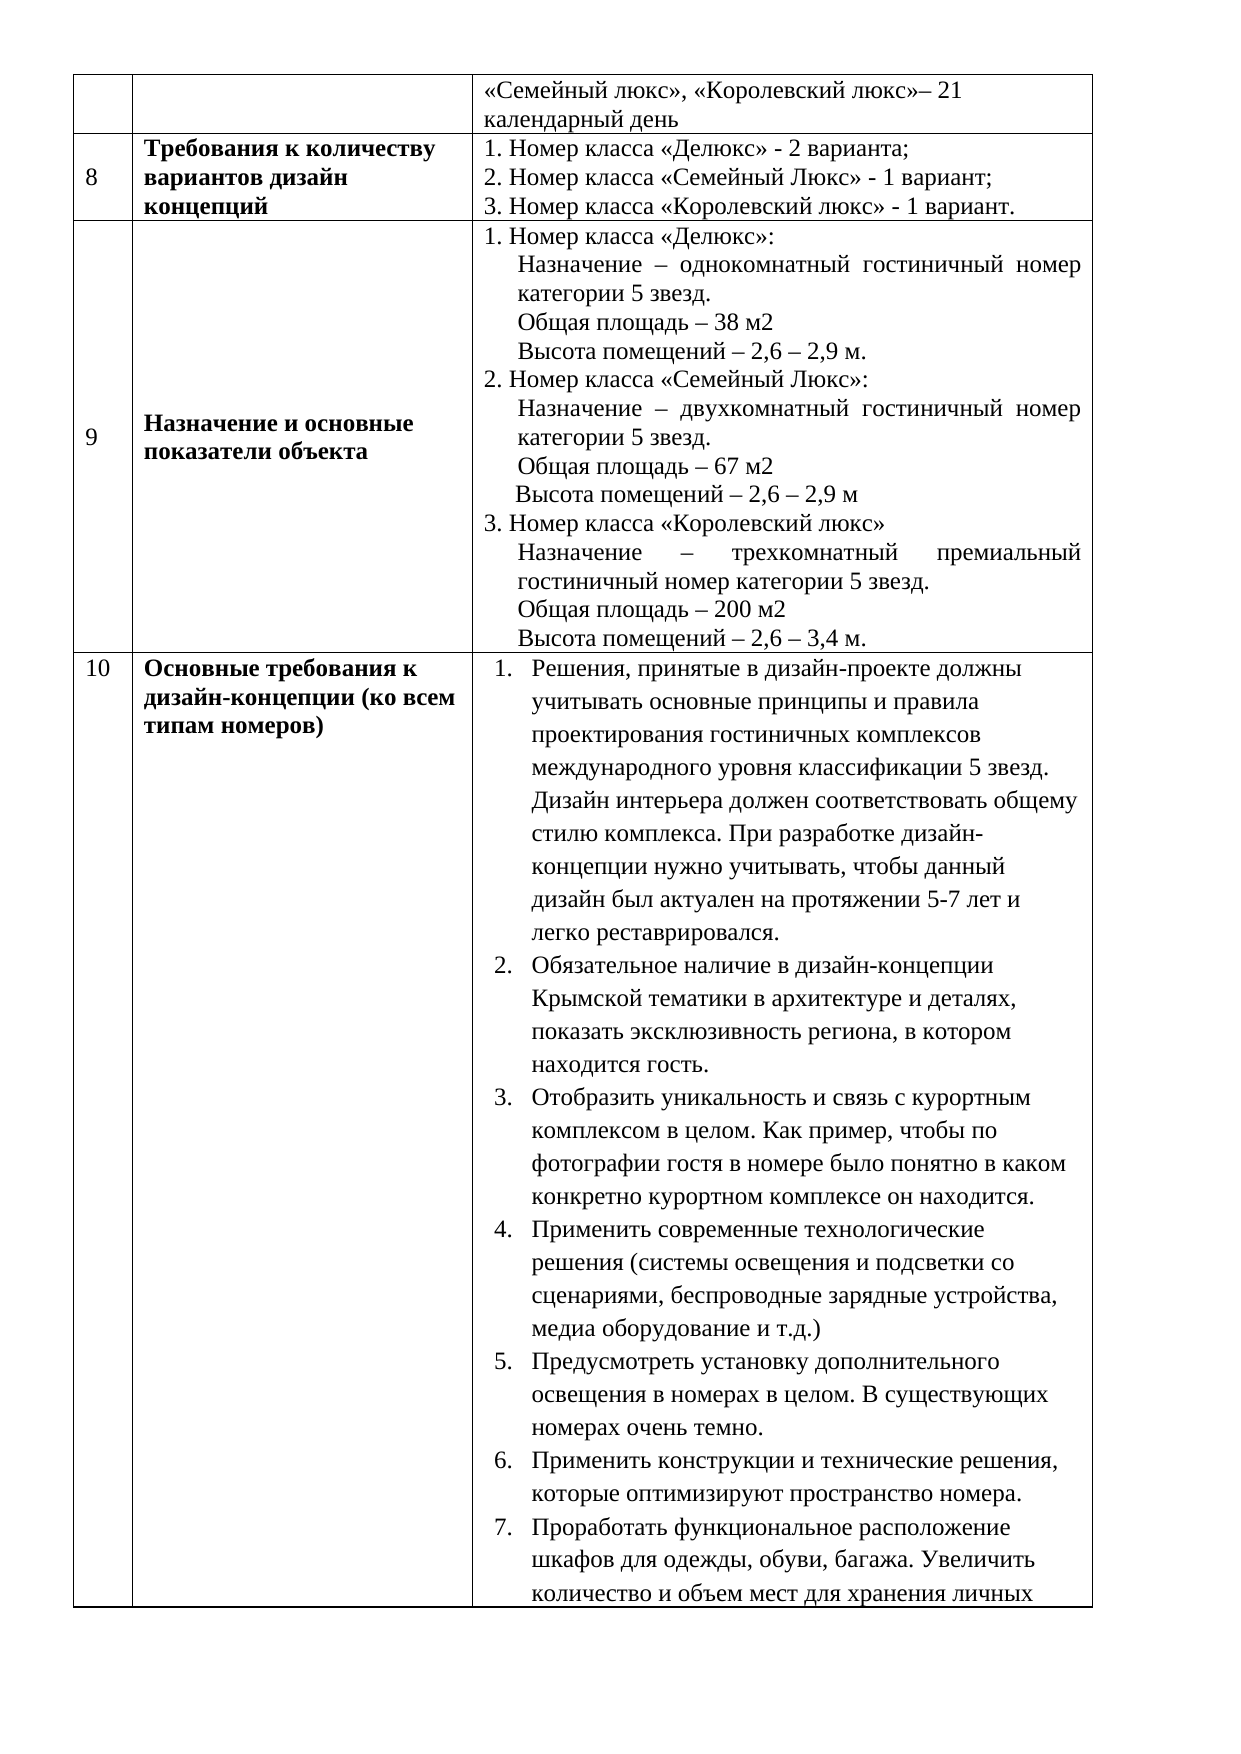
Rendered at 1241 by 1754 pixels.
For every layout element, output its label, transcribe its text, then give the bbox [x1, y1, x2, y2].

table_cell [133, 75, 472, 132]
table_cell 9 [74, 221, 132, 652]
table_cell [133, 653, 472, 1606]
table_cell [473, 653, 1092, 1606]
table_cell Назначение и основные показатели объекта [133, 221, 472, 652]
table_cell 10 [74, 653, 132, 1606]
table_cell 1. Номер класса «Делюкс» - 2 варианта; 2. Номер класса «Семейный Люкс» - 1 вариант; 3. Номер класса «Королевский люкс» - 1 вариант. [473, 134, 1092, 220]
table_cell 7 [74, 75, 132, 132]
table_cell 1. Номер класса «Делюкс»: Назначение – однокомнатный гостиничный номер категории 5 звезд. Общая площадь – 38 м2 Высота помещений – 2,6 – 2,9 м. 2. Номер класса «Семейный Люкс»: Назначение – двухкомнатный гостиничный номер категории 5 звезд. Общая площадь – 67 м2 Высота помещений – 2,6 – 2,9 м 3. Номер класса «Королевский люкс» Назначение – трехкомнатный премиальный гостиничный номер категории 5 звезд. Общая площадь – 200 м2 Высота помещений – 2,6 – 3,4 м. [473, 221, 1092, 652]
table_cell 8 [74, 134, 132, 220]
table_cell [473, 75, 1092, 132]
table_cell Требования к количеству вариантов дизайн концепций [133, 134, 472, 220]
